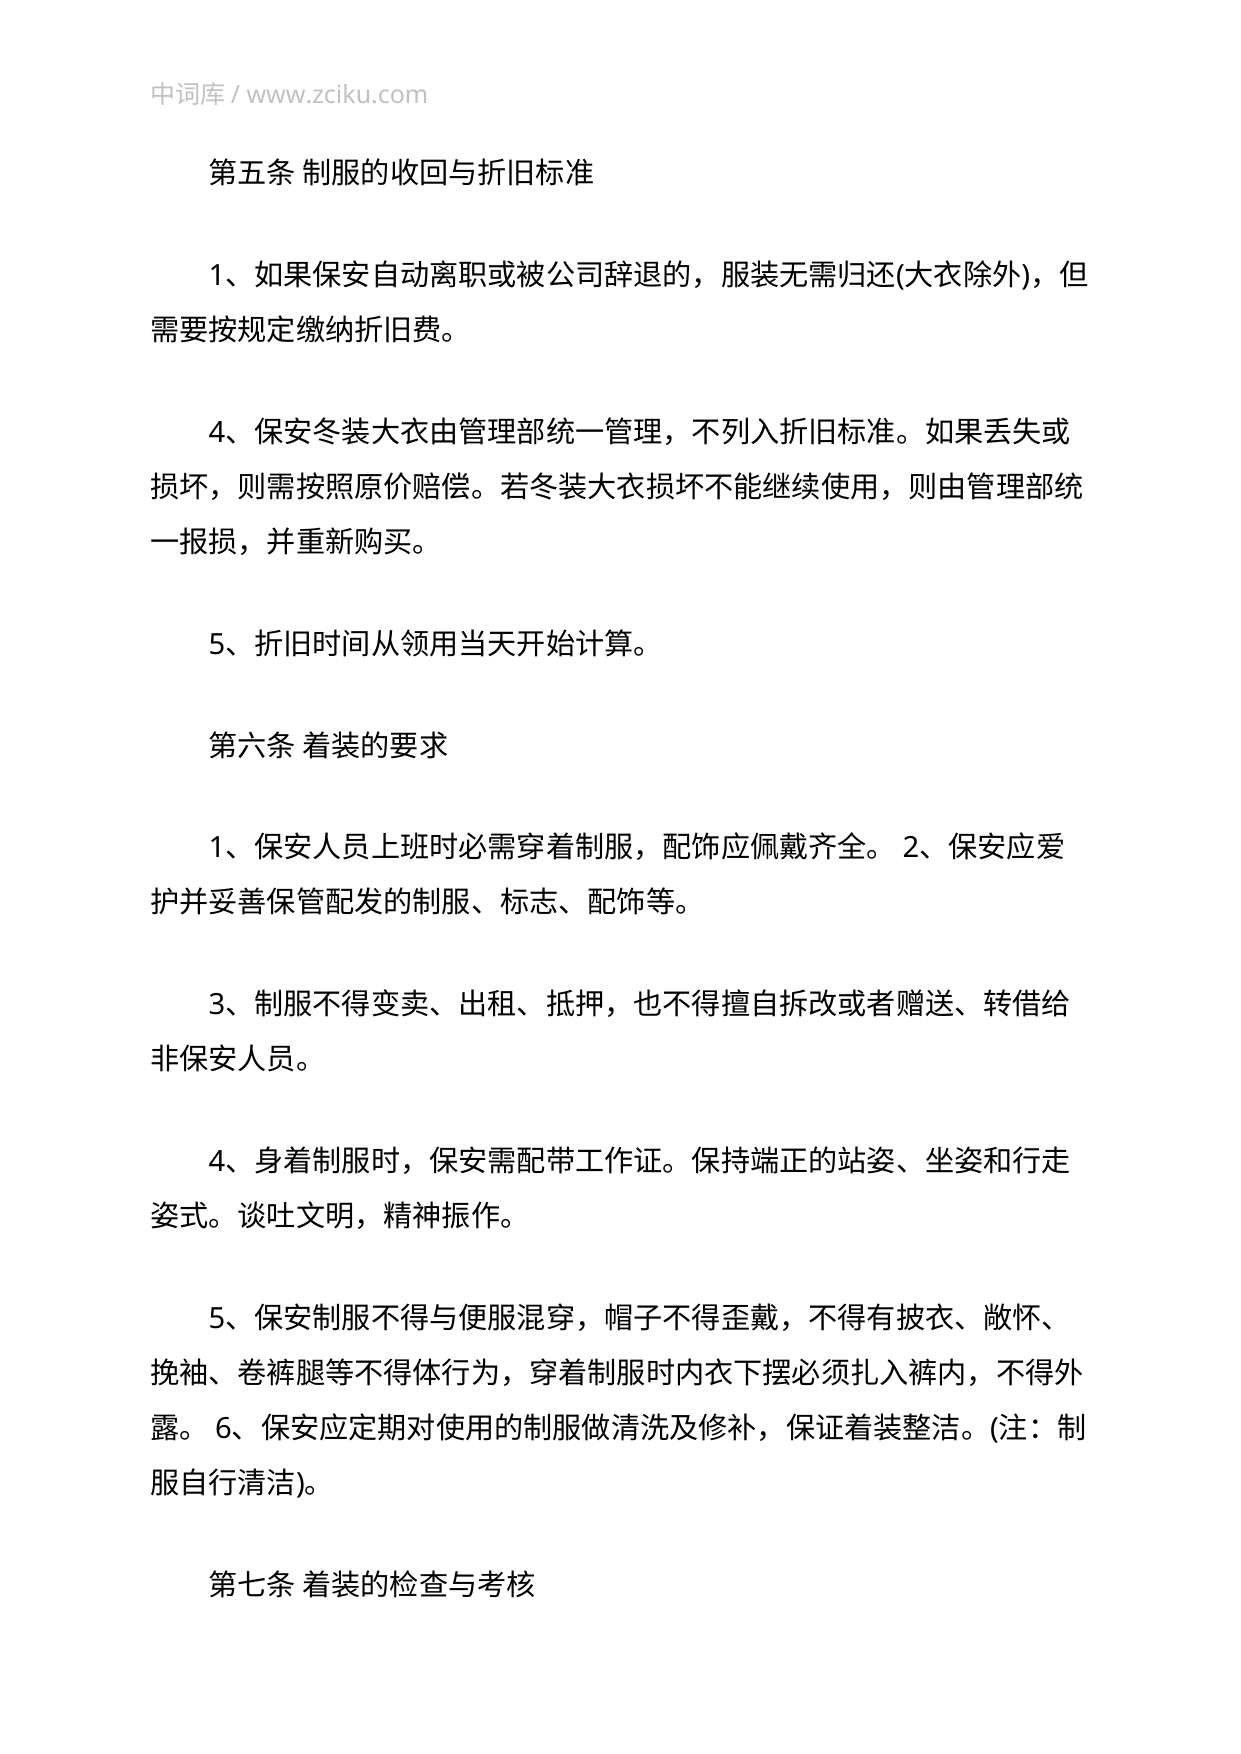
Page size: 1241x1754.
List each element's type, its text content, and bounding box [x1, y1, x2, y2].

text 4、身着制服时，保安需配带工作证。保持端正的站姿、坐姿和行走姿式。谈吐文明，精神振作。 [150, 1137, 1090, 1235]
text 3、制服不得变卖、出租、抵押，也不得擅自拆改或者赠送、转借给非保安人员。 [150, 981, 1090, 1078]
text 5、折旧时间从领用当天开始计算。 [150, 620, 1090, 663]
text 1、保安人员上班时必需穿着制服，配饰应佩戴齐全。 2、保安应爱护并妥善保管配发的制服、标志、配饰等。 [150, 824, 1090, 921]
text 第六条 着装的要求 [150, 722, 1090, 764]
text 第五条 制服的收回与折旧标准 [150, 150, 1090, 192]
text 4、保安冬装大衣由管理部统一管理，不列入折旧标准。如果丢失或损坏，则需按照原价赔偿。若冬装大衣损坏不能继续使用，则由管理部统一报损，并重新购买。 [150, 408, 1090, 561]
text 第七条 着装的检查与考核 [150, 1561, 1090, 1603]
text 1、如果保安自动离职或被公司辞退的，服装无需归还(大衣除外)，但需要按规定缴纳折旧费。 [150, 252, 1090, 349]
text 5、保安制服不得与便服混穿，帽子不得歪戴，不得有披衣、敞怀、挽袖、卷裤腿等不得体行为，穿着制服时内衣下摆必须扎入裤内，不得外露。 6、保安应定期对使用的制服做清洗及修补，保证着装整洁。(注：制服自行清洁)。 [150, 1294, 1090, 1502]
